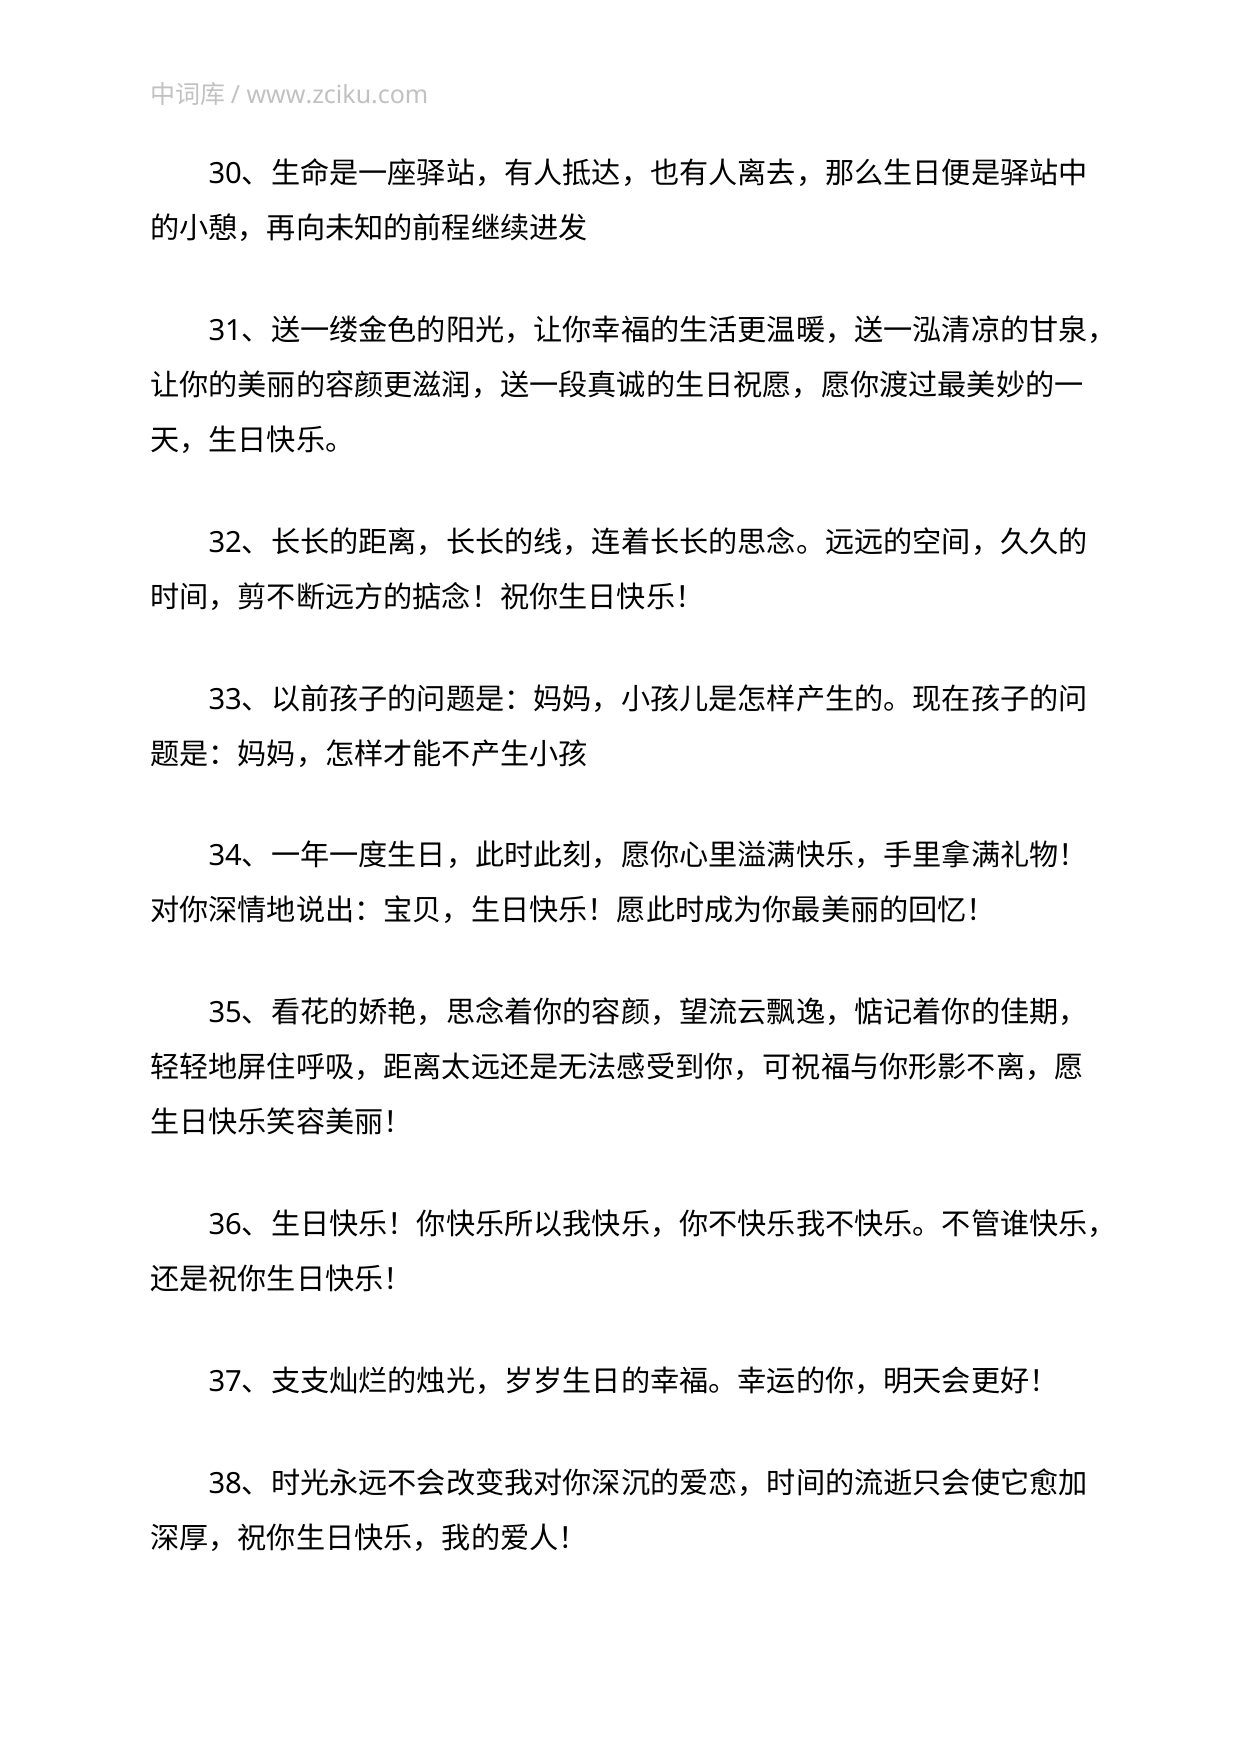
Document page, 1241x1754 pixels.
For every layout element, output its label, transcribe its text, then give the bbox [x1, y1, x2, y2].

text 32、长长的距离，长长的线，连着长长的思念。远远的空间，久久的时间，剪不断远方的掂念！祝你生日快乐！ [150, 518, 1090, 616]
text 38、时光永远不会改变我对你深沉的爱恋，时间的流逝只会使它愈加深厚，祝你生日快乐，我的爱人！ [150, 1459, 1090, 1556]
text 35、看花的娇艳，思念着你的容颜，望流云飘逸，惦记着你的佳期，轻轻地屏住呼吸，距离太远还是无法感受到你，可祝福与你形影不离，愿生日快乐笑容美丽！ [150, 989, 1090, 1141]
text 34、一年一度生日，此时此刻，愿你心里溢满快乐，手里拿满礼物！对你深情地说出：宝贝，生日快乐！愿此时成为你最美丽的回忆！ [150, 832, 1090, 929]
text 30、生命是一座驿站，有人抵达，也有人离去，那么生日便是驿站中的小憩，再向未知的前程继续进发 [150, 150, 1090, 247]
text 36、生日快乐！你快乐所以我快乐，你不快乐我不快乐。不管谁快乐，还是祝你生日快乐！ [150, 1200, 1090, 1298]
text 31、送一缕金色的阳光，让你幸福的生活更温暖，送一泓清凉的甘泉，让你的美丽的容颜更滋润，送一段真诚的生日祝愿，愿你渡过最美妙的一天，生日快乐。 [150, 307, 1090, 459]
text 37、支支灿烂的烛光，岁岁生日的幸福。幸运的你，明天会更好！ [150, 1357, 1090, 1399]
text 33、以前孩子的问题是：妈妈，小孩儿是怎样产生的。现在孩子的问题是：妈妈，怎样才能不产生小孩 [150, 675, 1090, 772]
